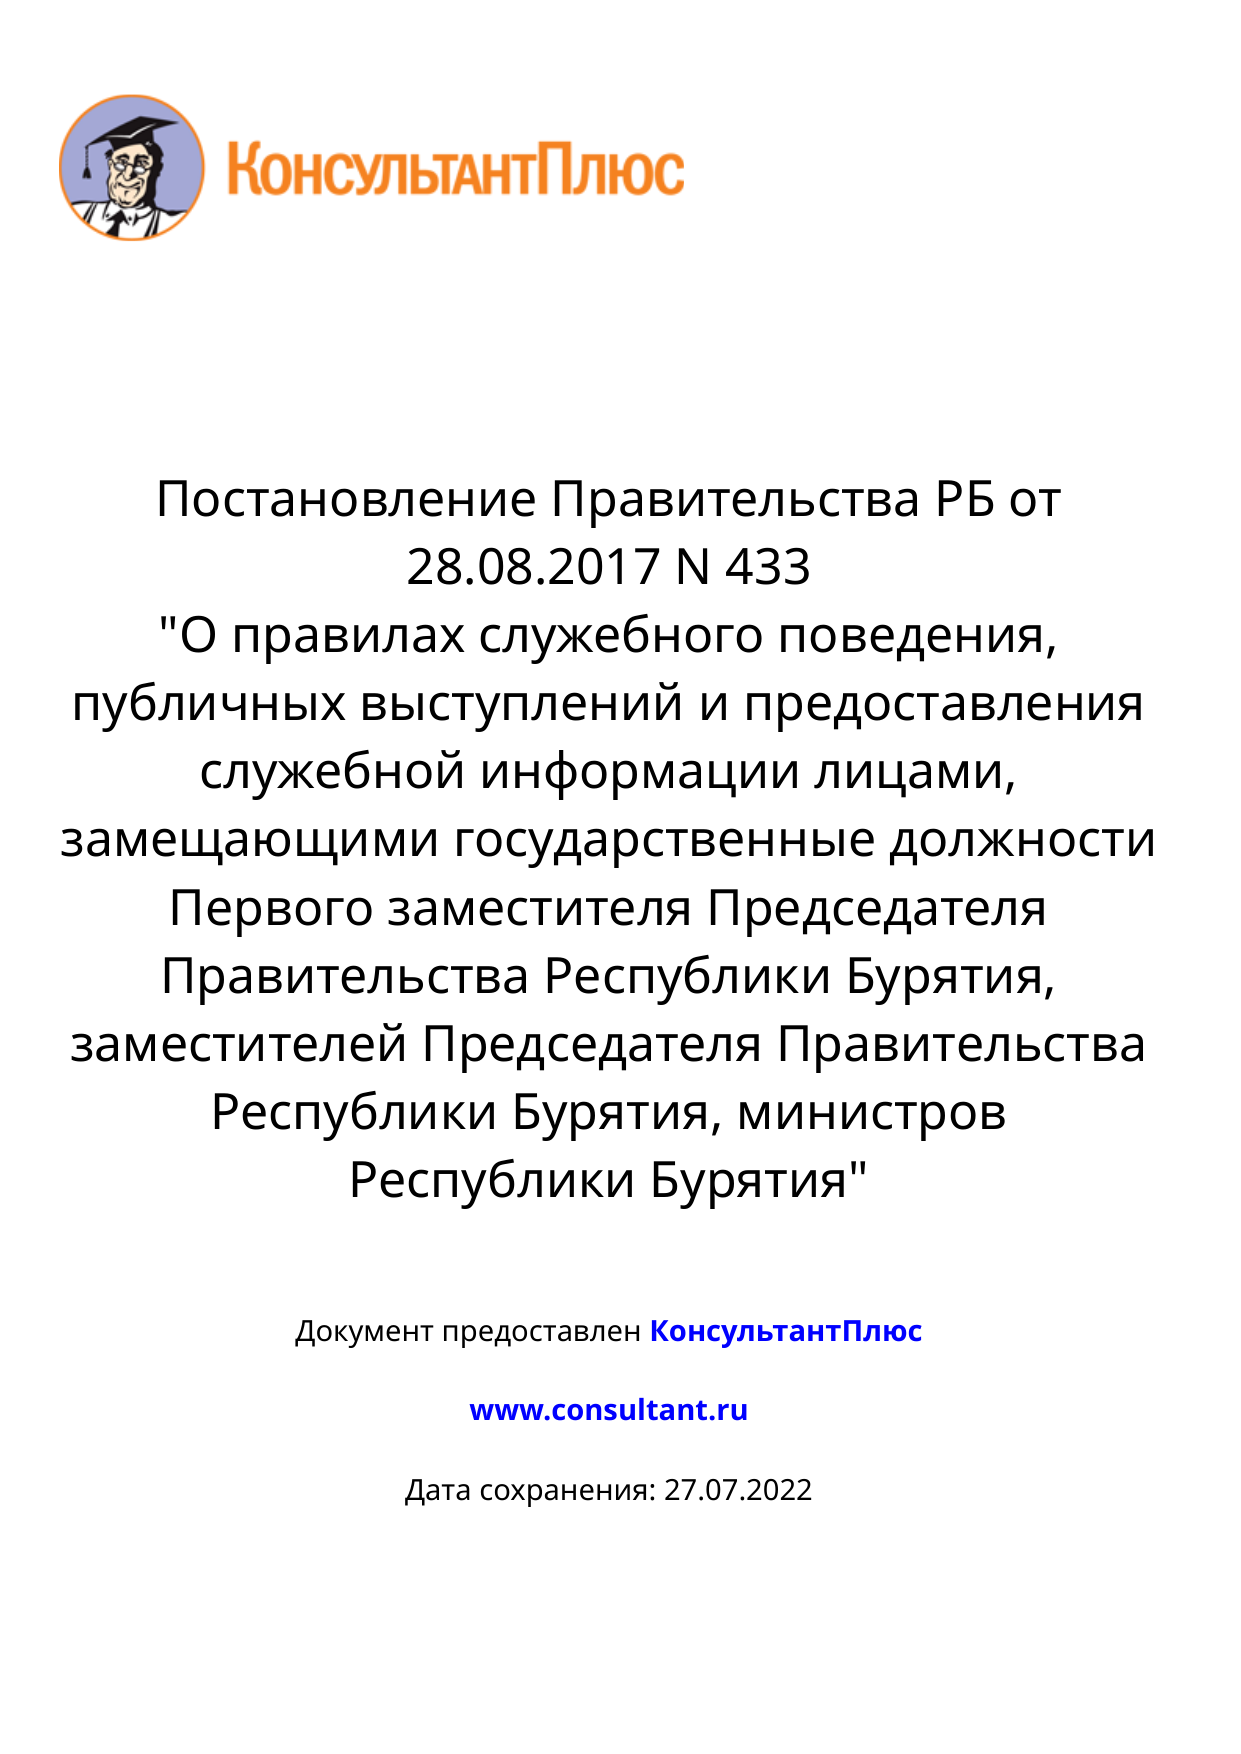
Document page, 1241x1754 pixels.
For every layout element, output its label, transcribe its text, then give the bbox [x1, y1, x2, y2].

table_header [51, 88, 1167, 403]
picture [59, 93, 684, 243]
table_cell Постановление Правительства РБ от 28.08.2017 N 433 "О правилах служебного поведения, публичных выступлений и предоставления служебной информации лицами, замещающими государственные должности Первого заместителя Председателя Правительства Республики Бурятия, заместителей Председателя Правительства Республики Бурятия, министров Республики Бурятия" [51, 403, 1167, 1272]
table_cell Документ предоставлен КонсультантПлюс www.consultant.ru Дата сохранения: 27.07.2022 [51, 1272, 1167, 1587]
